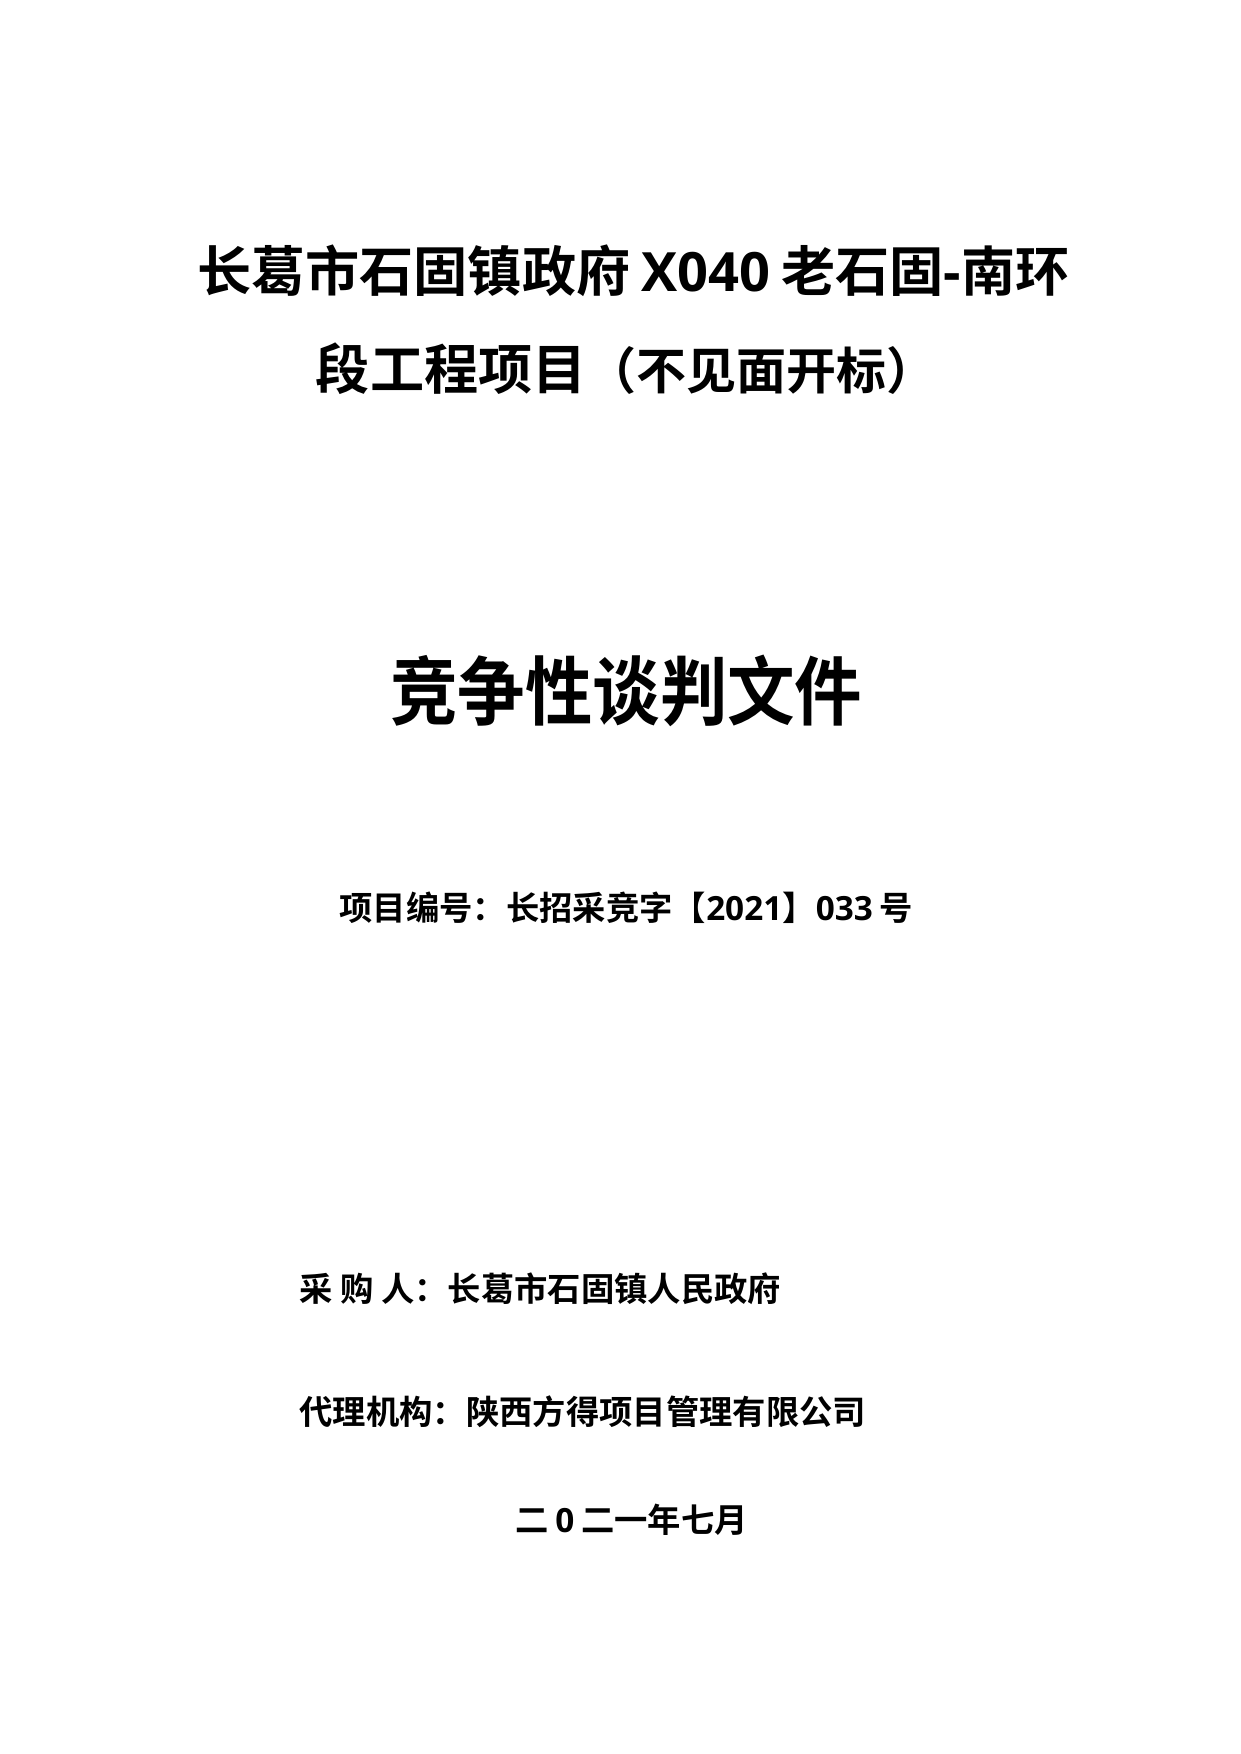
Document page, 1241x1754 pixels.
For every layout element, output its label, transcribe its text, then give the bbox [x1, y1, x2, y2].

text 竞争性谈判文件 [165, 622, 1087, 882]
text 项目编号：长招采竞字【2021】033号 [165, 882, 1087, 931]
text 长葛市石固镇政府X040老石固-南环段工程项目（不见面开标） [165, 219, 1087, 414]
text 采 购 人：长葛市石固镇人民政府 [165, 1263, 1087, 1311]
text 代理机构：陕西方得项目管理有限公司 [165, 1386, 1087, 1434]
text 二0二一年七月 [165, 1494, 1087, 1542]
